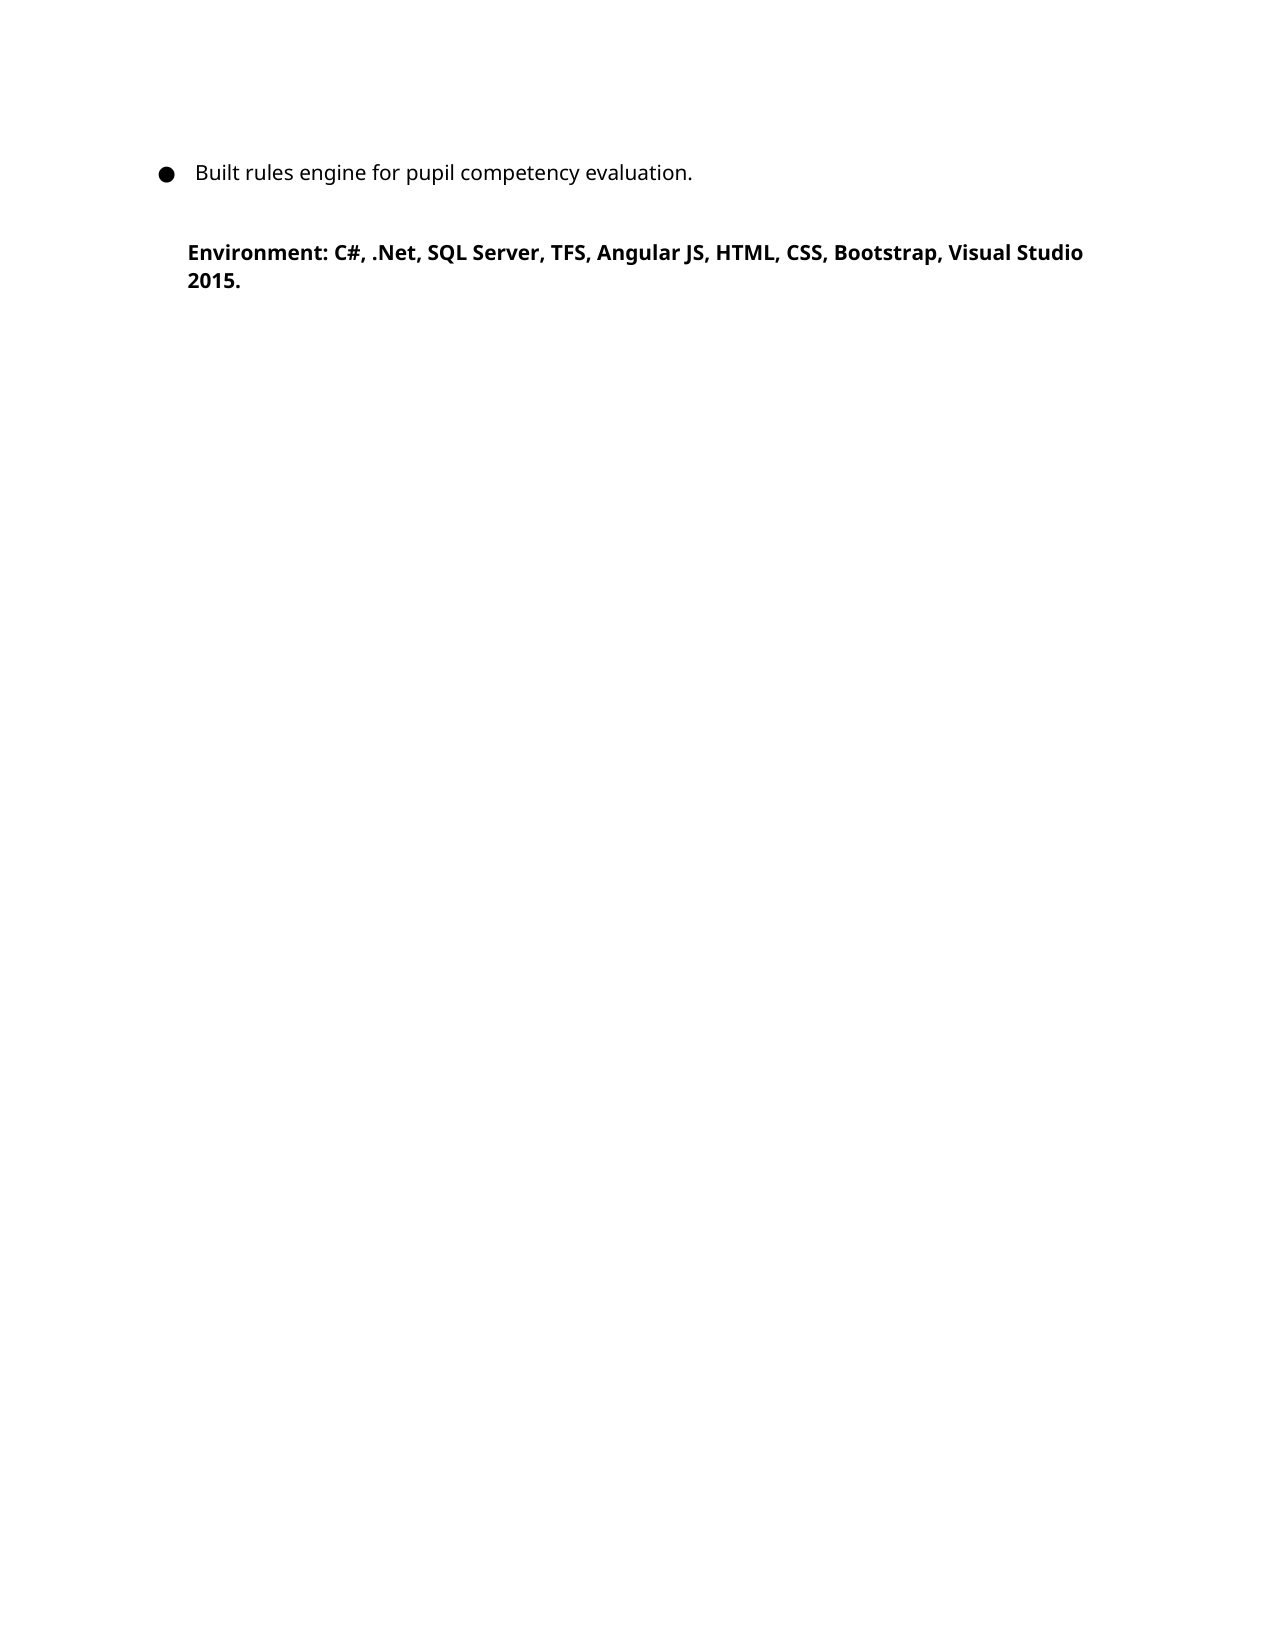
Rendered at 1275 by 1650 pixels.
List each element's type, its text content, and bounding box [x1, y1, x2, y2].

list Built rules engine for pupil competency evaluation. [157, 150, 1125, 193]
text Environment: C#, .Net, SQL Server, TFS, Angular JS, HTML, CSS, Bootstrap, Visual Studio 2015. [187, 238, 1125, 295]
